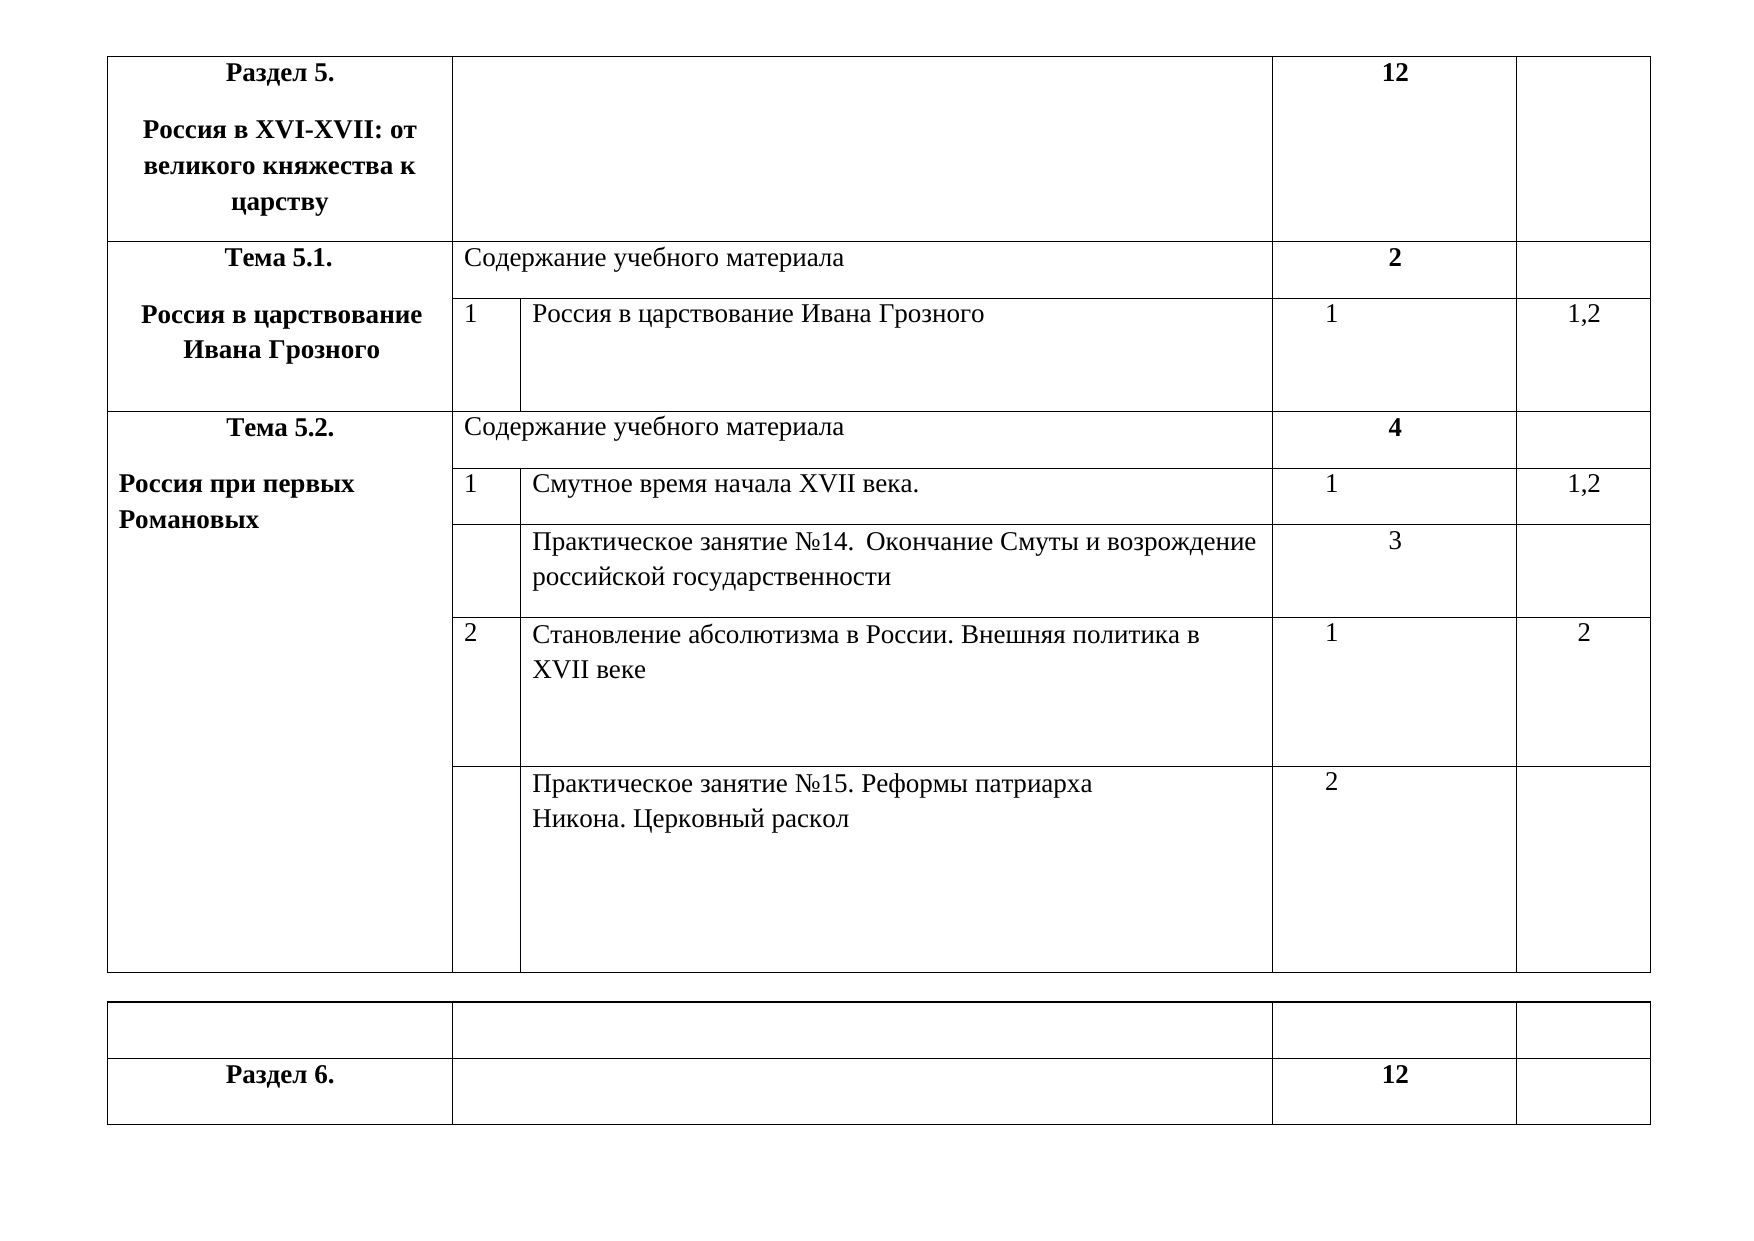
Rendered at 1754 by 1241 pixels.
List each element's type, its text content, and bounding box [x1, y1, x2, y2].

table_header [1273, 1003, 1516, 1058]
table_cell [1517, 242, 1650, 298]
table_cell Смутное время начала XVII века. [521, 469, 1272, 524]
table_cell 1 [1273, 469, 1516, 524]
table_cell 1 [453, 299, 520, 411]
table_header [453, 57, 1272, 241]
table_cell Практическое занятие №14. Окончание Смуты и возрождение российской государственности [521, 525, 1272, 617]
table_cell 4 [1273, 412, 1516, 467]
table_cell 1 [1273, 299, 1516, 411]
table_header [453, 1003, 1272, 1058]
table_cell 12 [1273, 1059, 1516, 1123]
table_cell [1517, 767, 1650, 972]
table_cell Тема 5.1. Россия в царствование Ивана Грозного [108, 242, 452, 411]
table_cell Тема 5.2. Россия при первых Романовых [108, 412, 452, 972]
table_cell 2 [1273, 242, 1516, 298]
table_header [108, 1003, 452, 1058]
table_cell 1 [1273, 618, 1516, 766]
table_cell Содержание учебного материала [453, 412, 1272, 467]
table_cell Практическое занятие №15. Реформы патриарха Никона. Церковный раскол [521, 767, 1272, 972]
table_header Раздел 5. Россия в XVI-XVII: от великого княжества к царству [108, 57, 452, 241]
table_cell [108, 1059, 452, 1123]
table_cell 2 [1517, 618, 1650, 766]
table_header [1517, 1003, 1650, 1058]
table_cell 2 [453, 618, 520, 766]
table_cell [453, 525, 520, 617]
table_cell [453, 767, 520, 972]
table_cell 1 [453, 469, 520, 524]
table_cell [453, 1059, 1272, 1123]
table_cell 3 [1273, 525, 1516, 617]
table_cell Содержание учебного материала [453, 242, 1272, 298]
table_cell Россия в царствование Ивана Грозного [521, 299, 1272, 411]
table_cell 1,2 [1517, 299, 1650, 411]
table_cell 2 [1273, 767, 1516, 972]
table_cell 1,2 [1517, 469, 1650, 524]
table_header 12 [1273, 57, 1516, 241]
table_header [1517, 57, 1650, 241]
table_cell Становление абсолютизма в России. Внешняя политика в XVII веке [521, 618, 1272, 766]
table_cell [1517, 412, 1650, 467]
table_cell [1517, 1059, 1650, 1123]
table_cell [1517, 525, 1650, 617]
